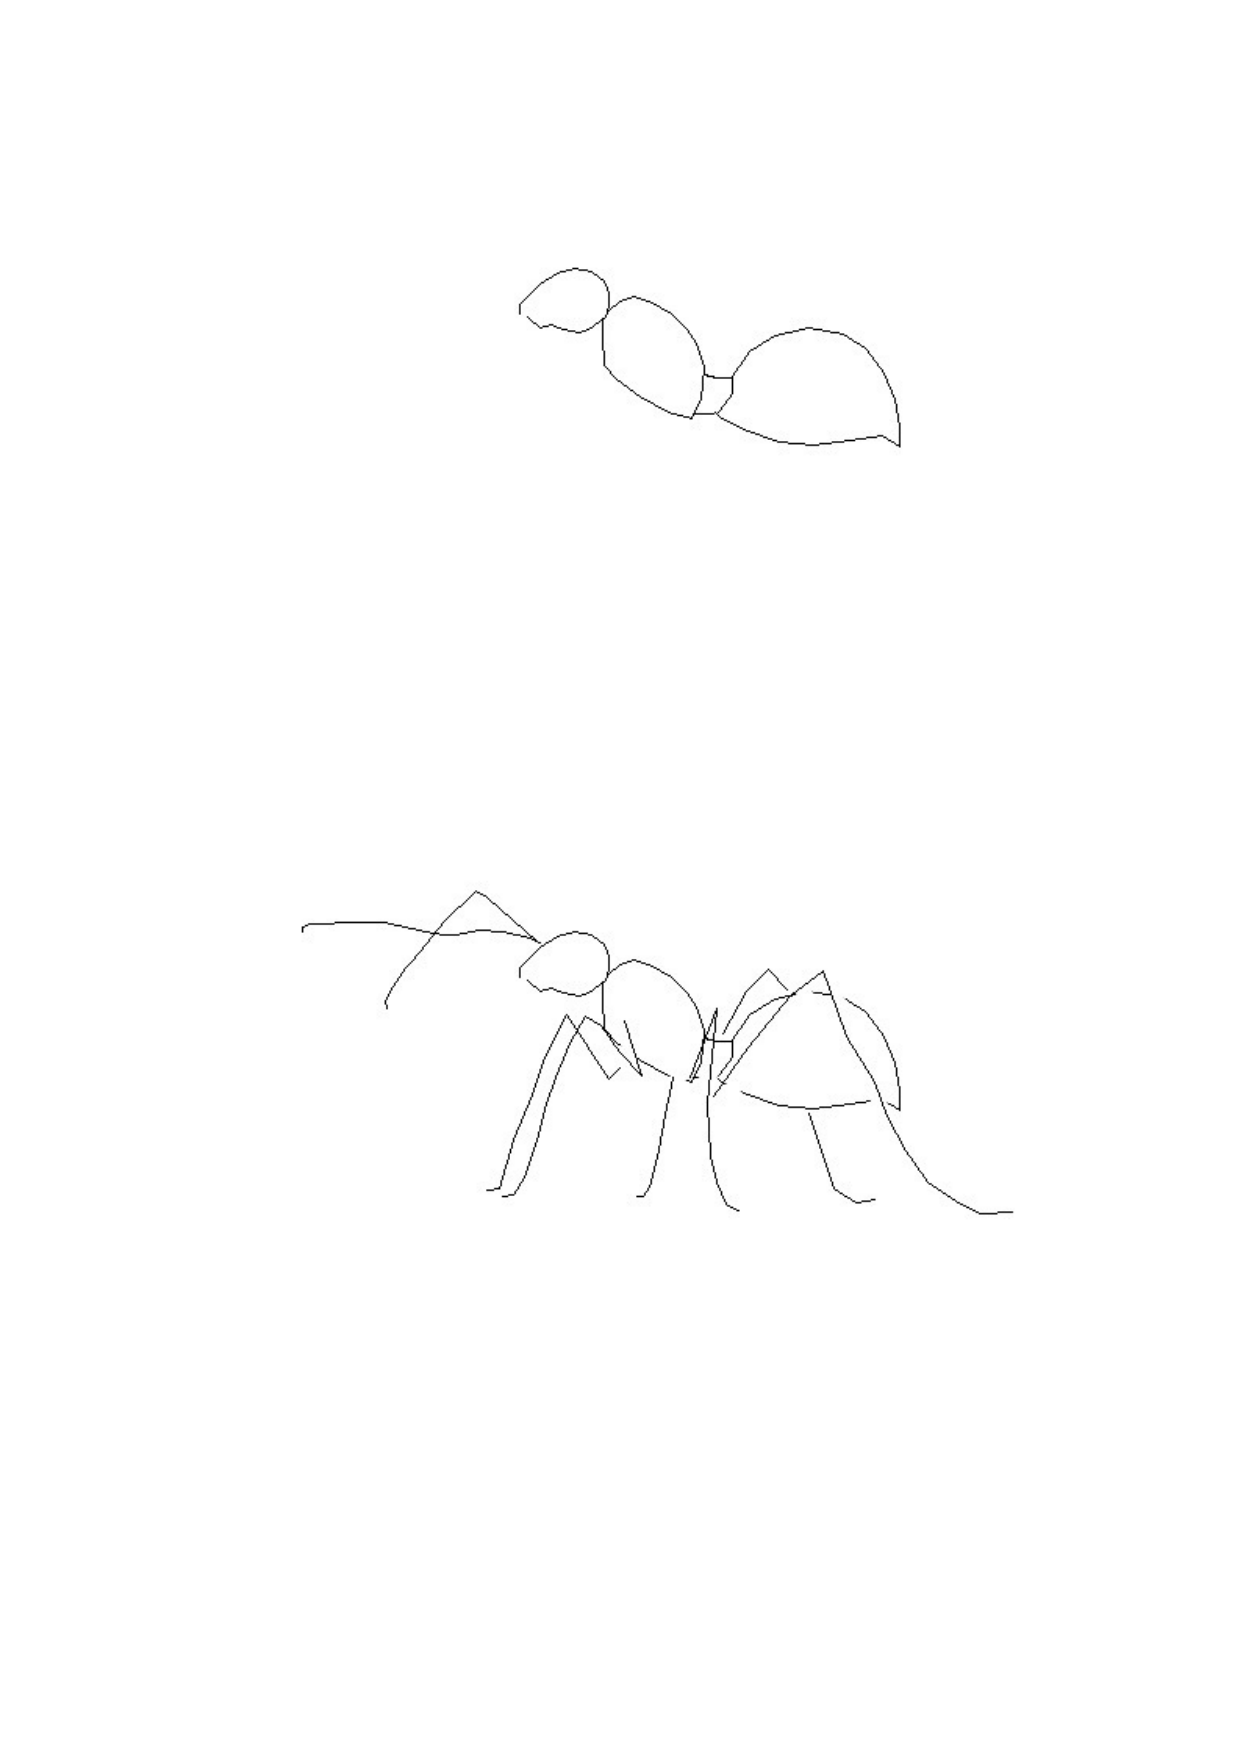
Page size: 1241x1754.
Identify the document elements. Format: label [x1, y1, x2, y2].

picture [177, 782, 1115, 1315]
picture [177, 118, 1115, 651]
